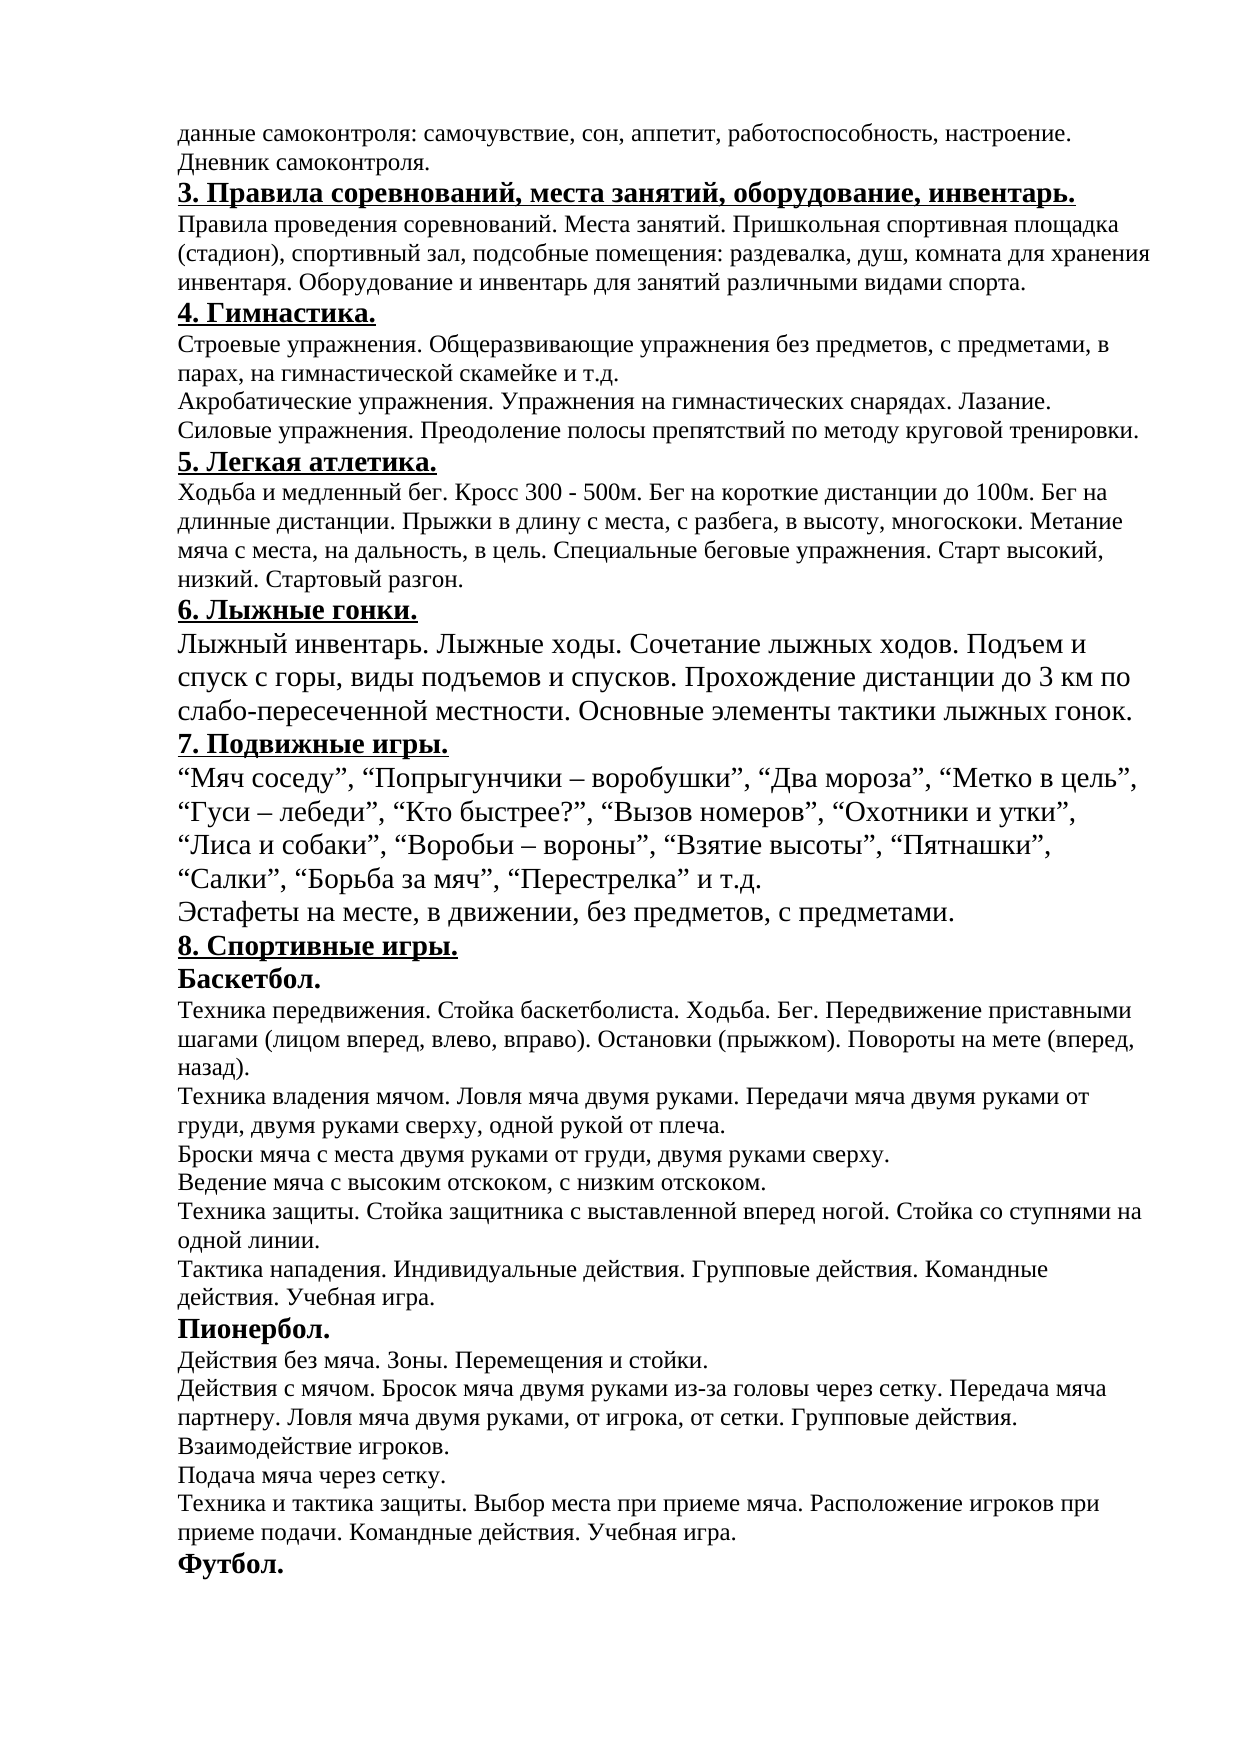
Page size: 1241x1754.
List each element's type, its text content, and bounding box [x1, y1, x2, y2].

text 8. Спортивные игры. [177, 928, 1152, 961]
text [177, 118, 1152, 176]
text Эстафеты на месте, в движении, без предметов, с предметами. [177, 894, 1152, 928]
text Техника защиты. Стойка защитника с выставленной вперед ногой. Стойка со ступнями на одной линии. [177, 1196, 1152, 1254]
text “Лиса и собаки”, “Воробьи – вороны”, “Взятие высоты”, “Пятнашки”, “Салки”, “Борьба за мяч”, “Перестрелка” и т.д. [177, 827, 1152, 894]
text 5. Легкая атлетика. [177, 444, 1152, 477]
text 3. Правила соревнований, места занятий, оборудование, инвентарь. [177, 176, 1152, 209]
text 4. Гимнастика. [177, 295, 1152, 329]
text Лыжный инвентарь. Лыжные ходы. Сочетание лыжных ходов. Подъем и спуск с горы, виды подъемов и спусков. Прохождение дистанции до 3 км по слабо-пересеченной местности. Основные элементы тактики лыжных гонок. [177, 626, 1152, 727]
text Техника владения мячом. Ловля мяча двумя руками. Передачи мяча двумя руками от груди, двумя руками сверху, одной рукой от плеча. [177, 1081, 1152, 1139]
text Ведение мяча с высоким отскоком, с низким отскоком. [177, 1167, 1152, 1196]
text “Мяч соседу”, “Попрыгунчики – воробушки”, “Два мороза”, “Метко в цель”, [177, 760, 1152, 794]
text Силовые упражнения. Преодоление полосы препятствий по методу круговой тренировки. [177, 415, 1152, 444]
text Баскетбол. [177, 961, 1152, 995]
text Акробатические упражнения. Упражнения на гимнастических снарядах. Лазание. [177, 386, 1152, 415]
text Действия без мяча. Зоны. Перемещения и стойки. [177, 1345, 1152, 1373]
text 7. Подвижные игры. [177, 727, 1152, 760]
text Ходьба и медленный бег. Кросс 300 - 500м. Бег на короткие дистанции до 100м. Бег на длинные дистанции. Прыжки в длину с места, с разбега, в высоту, многоскоки. Метание мяча с места, на дальность, в цель. Специальные беговые упражнения. Старт высокий, низкий. Стартовый разгон. [177, 477, 1152, 592]
text Подача мяча через сетку. [177, 1460, 1152, 1488]
text Правила проведения соревнований. Места занятий. Пришкольная спортивная площадка (стадион), спортивный зал, подсобные помещения: раздевалка, душ, комната для хранения инвентаря. Оборудование и инвентарь для занятий различными видами спорта. [177, 209, 1152, 295]
text “Гуси – лебеди”, “Кто быстрее?”, “Вызов номеров”, “Охотники и утки”, [177, 794, 1152, 827]
text Футбол. [177, 1546, 1152, 1579]
text 6. Лыжные гонки. [177, 592, 1152, 626]
text Строевые упражнения. Общеразвивающие упражнения без предметов, с предметами, в парах, на гимнастической скамейке и т.д. [177, 329, 1152, 386]
text Пионербол. [177, 1311, 1152, 1345]
text Броски мяча с места двумя руками от груди, двумя руками сверху. [177, 1139, 1152, 1167]
text Тактика нападения. Индивидуальные действия. Групповые действия. Командные действия. Учебная игра. [177, 1254, 1152, 1311]
text Техника и тактика защиты. Выбор места при приеме мяча. Расположение игроков при приеме подачи. Командные действия. Учебная игра. [177, 1488, 1152, 1546]
text Техника передвижения. Стойка баскетболиста. Ходьба. Бег. Передвижение приставными шагами (лицом вперед, влево, вправо). Остановки (прыжком). Повороты на мете (вперед, назад). [177, 995, 1152, 1081]
text Действия с мячом. Бросок мяча двумя руками из-за головы через сетку. Передача мяча партнеру. Ловля мяча двумя руками, от игрока, от сетки. Групповые действия. Взаимодействие игроков. [177, 1373, 1152, 1460]
